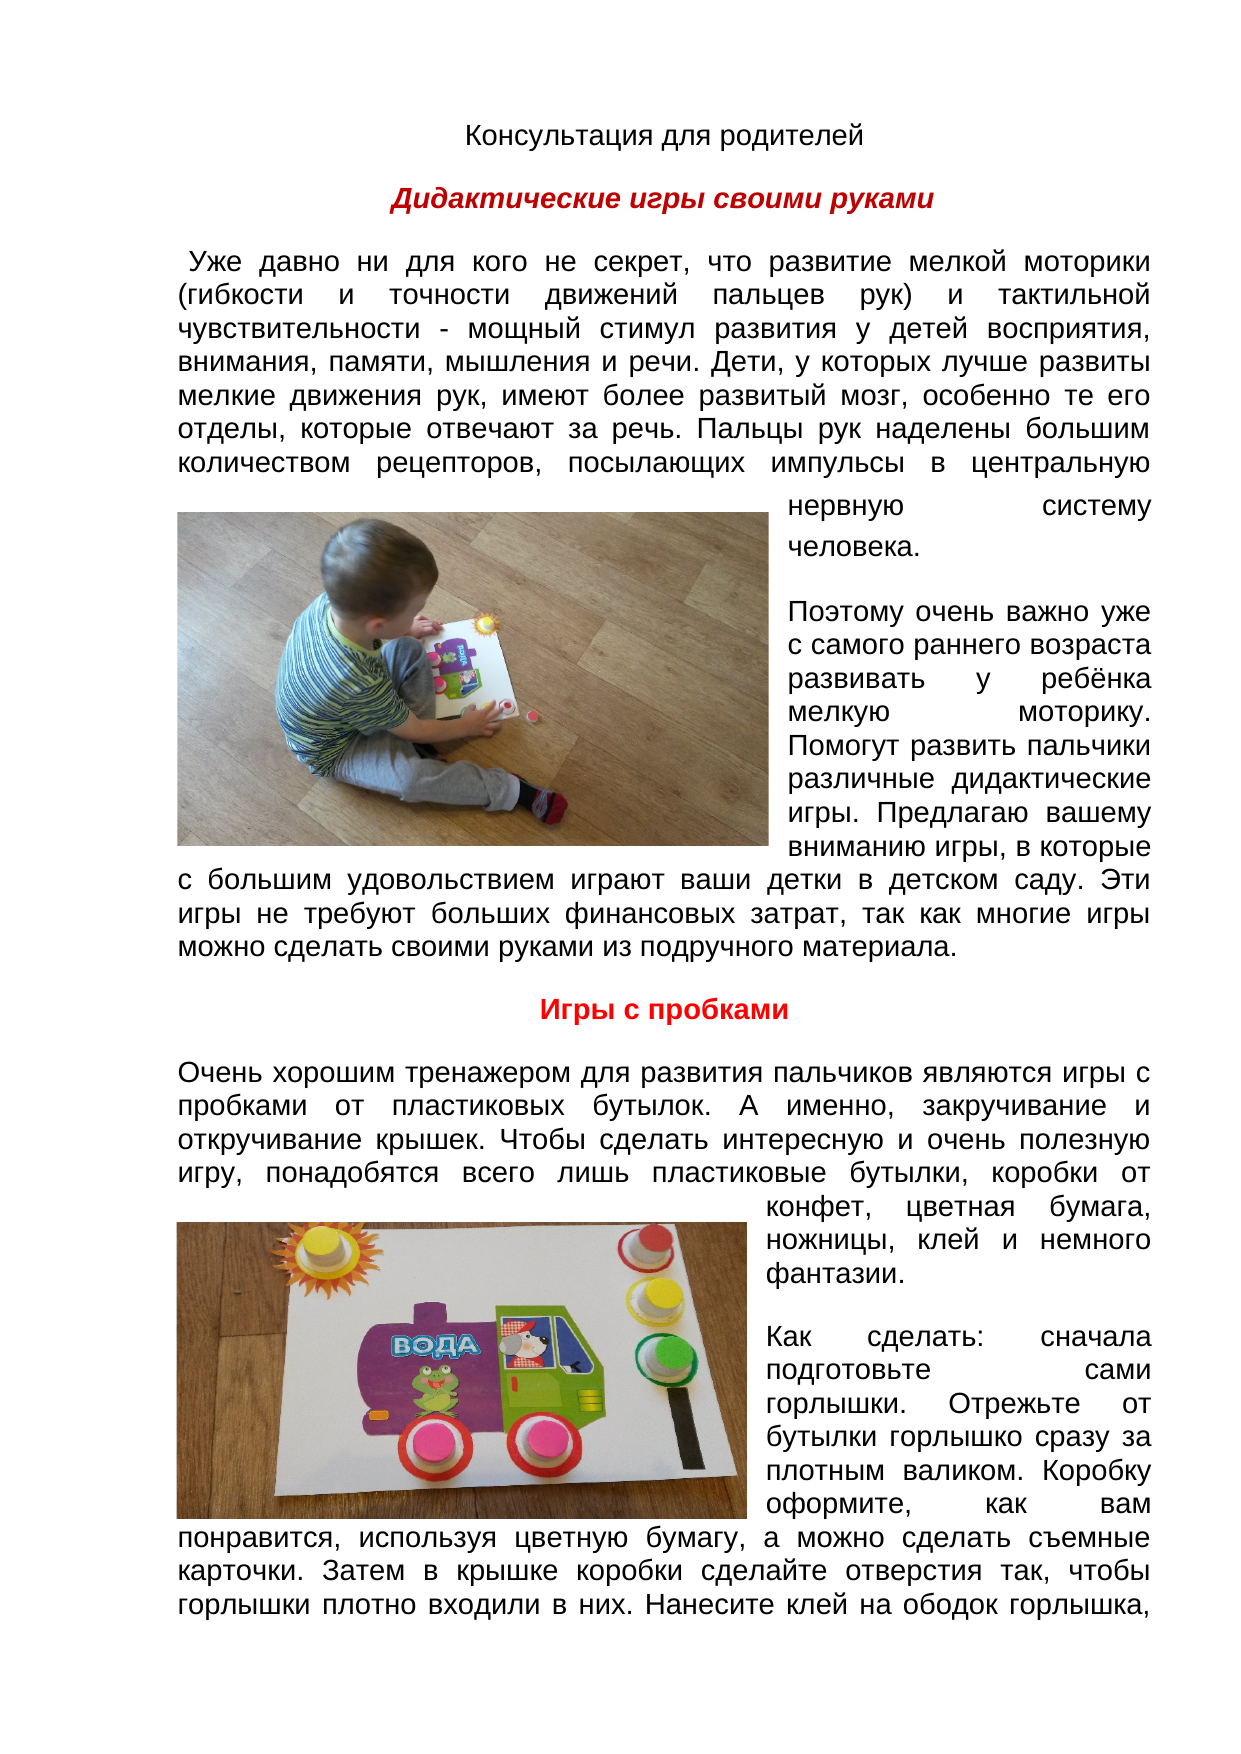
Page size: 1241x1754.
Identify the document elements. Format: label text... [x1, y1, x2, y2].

picture [176, 1222, 747, 1519]
text Игры с пробками [177, 992, 1152, 1025]
text Дидактические игры своими руками [177, 181, 1152, 214]
text Поэтому очень важно уже с самого раннего возраста развивать у ребёнка мелкую моторику. Помогут развить пальчики различные дидактические игры. Предлагаю вашему вниманию игры, в которые с большим удовольствием играют ваши детки в детском саду. Эти игры не требуют больших финансовых затрат, так как многие игры можно сделать своими руками из подручного материала. [177, 594, 1152, 963]
text Уже давно ни для кого не секрет, что развитие мелкой моторики (гибкости и точности движений пальцев рук) и тактильной чувствительности - мощный стимул развития у детей восприятия, внимания, памяти, мышления и речи. Дети, у которых лучше развиты мелкие движения рук, имеют более развитый мозг, особенно те его отделы, которые отвечают за речь. Пальцы рук наделены большим количеством рецепторов, посылающих импульсы в центральную нервную систему человека. [177, 243, 1152, 564]
text Очень хорошим тренажером для развития пальчиков являются игры с пробками от пластиковых бутылок. А именно, закручивание и откручивание крышек. Чтобы сделать интересную и очень полезную игру, понадобятся всего лишь пластиковые бутылки, коробки от конфет, цветная бумага, ножницы, клей и немного фантазии. [177, 1054, 1152, 1289]
picture [177, 512, 769, 846]
text Консультация для родителей [177, 118, 1152, 152]
